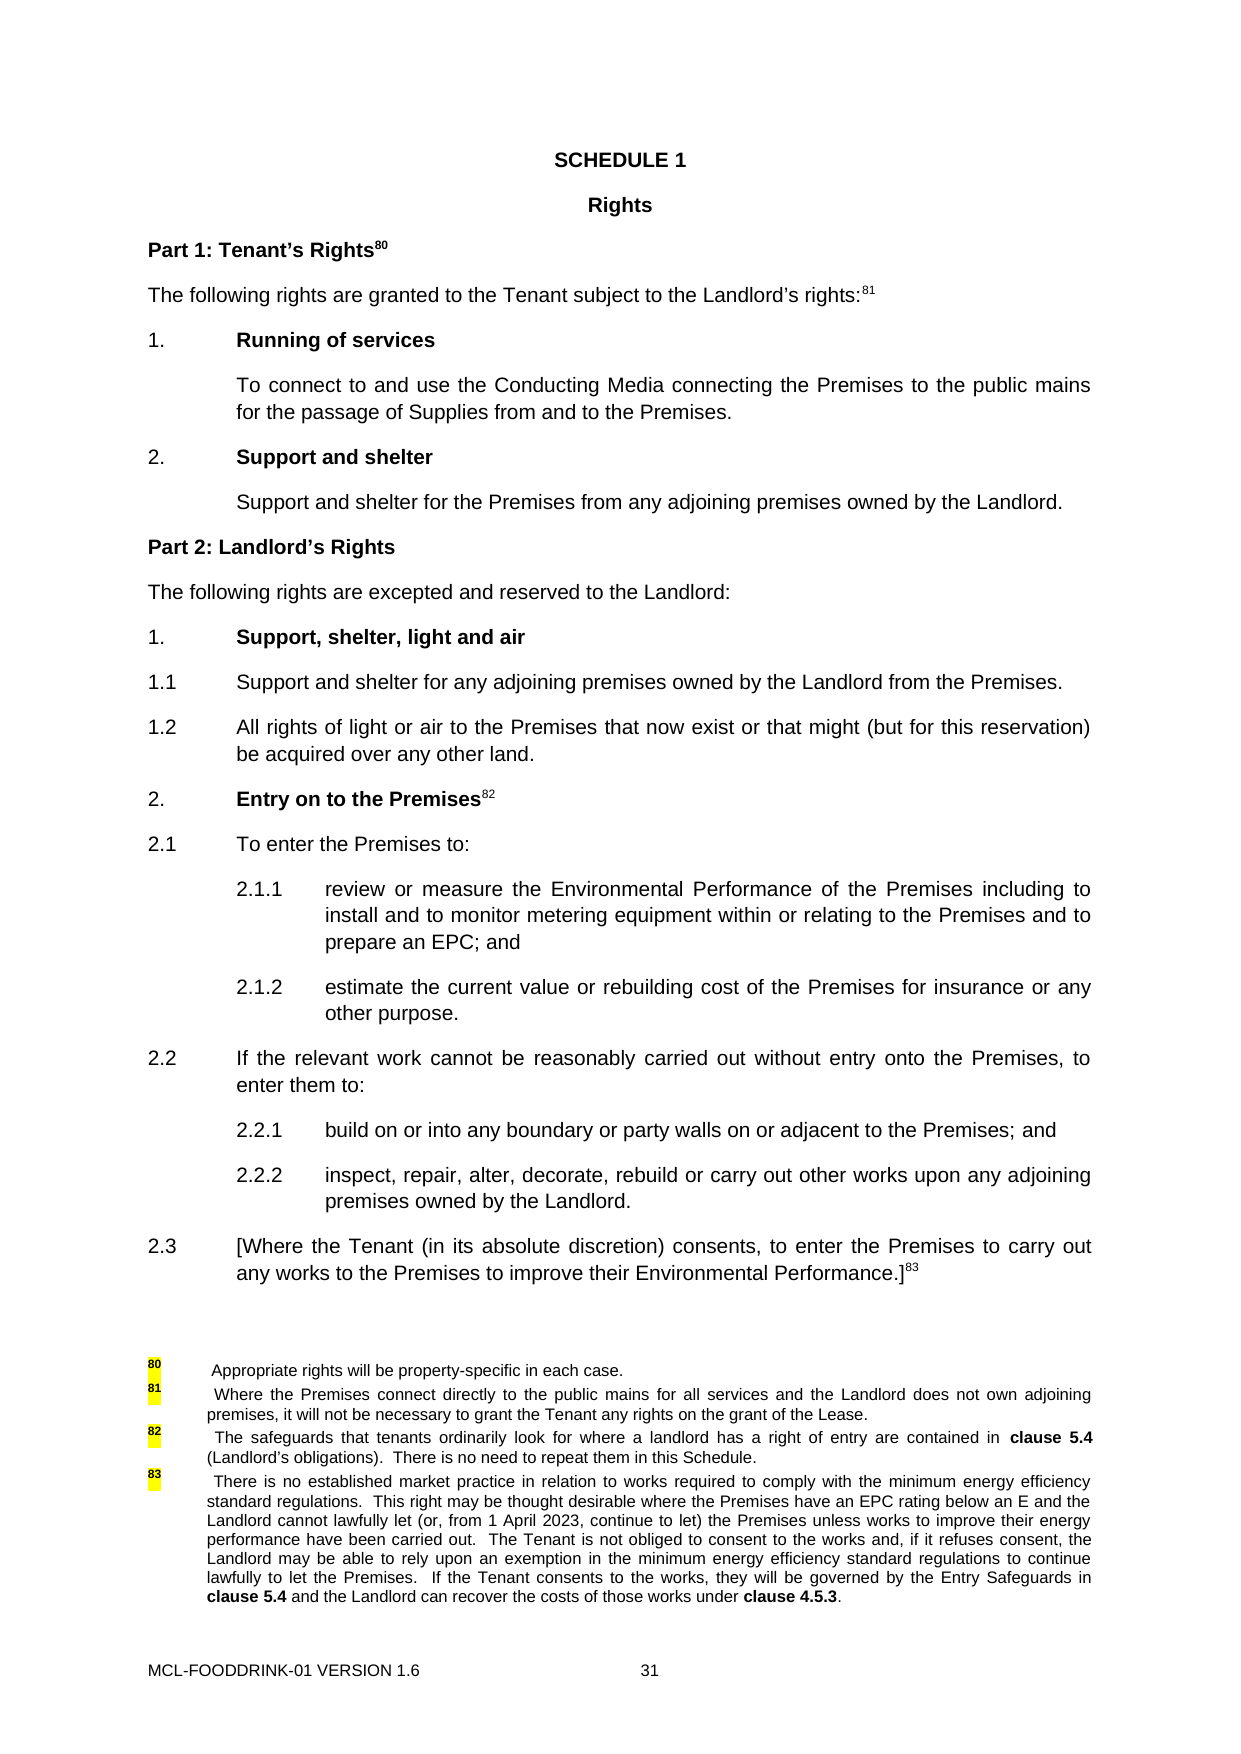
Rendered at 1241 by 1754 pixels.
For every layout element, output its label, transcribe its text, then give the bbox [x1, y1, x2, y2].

text To enter the Premises to: [148, 832, 1093, 856]
text [Where the Tenant (in its absolute discretion) consents, to enter the Premises to carry out any works to the Premises to improve their Environmental Performance.] [148, 1234, 1093, 1284]
text The following rights are granted to the Tenant subject to the Landlord’s rights: [148, 283, 1093, 307]
text To connect to and use the Conducting Media connecting the Premises to the public mains for the passage of Supplies from and to the Premises. [236, 373, 1093, 423]
text estimate the current value or rebuilding cost of the Premises for insurance or any other purpose. [236, 975, 1093, 1025]
text build on or into any boundary or party walls on or adjacent to the Premises; and [236, 1118, 1093, 1142]
text inspect, repair, alter, decorate, rebuild or carry out other works upon any adjoining premises owned by the Landlord. [236, 1163, 1093, 1213]
text The following rights are excepted and reserved to the Landlord: [148, 580, 1093, 604]
text review or measure the Environmental Performance of the Premises including to install and to monitor metering equipment within or relating to the Premises and to prepare an EPC; and [236, 877, 1093, 953]
list Support, shelter, light and air [148, 625, 1093, 649]
subtitle Rights [148, 193, 1093, 217]
text Support and shelter [148, 444, 1093, 468]
text Support and shelter for any adjoining premises owned by the Landlord from the Premises. [148, 670, 1093, 694]
text All rights of light or air to the Premises that now exist or that might (but for this reservation) be acquired over any other land. [148, 715, 1093, 766]
text Entry on to the Premises [148, 787, 1093, 811]
text : Tenant’s Rights [148, 238, 1093, 262]
text Support and shelter for the Premises from any adjoining premises owned by the Landlord. [236, 490, 1093, 514]
text : Landlord’s Rights [148, 535, 1093, 559]
text Running of services [148, 328, 1093, 352]
text If the relevant work cannot be reasonably carried out without entry onto the Premises, to enter them to: [148, 1046, 1093, 1096]
